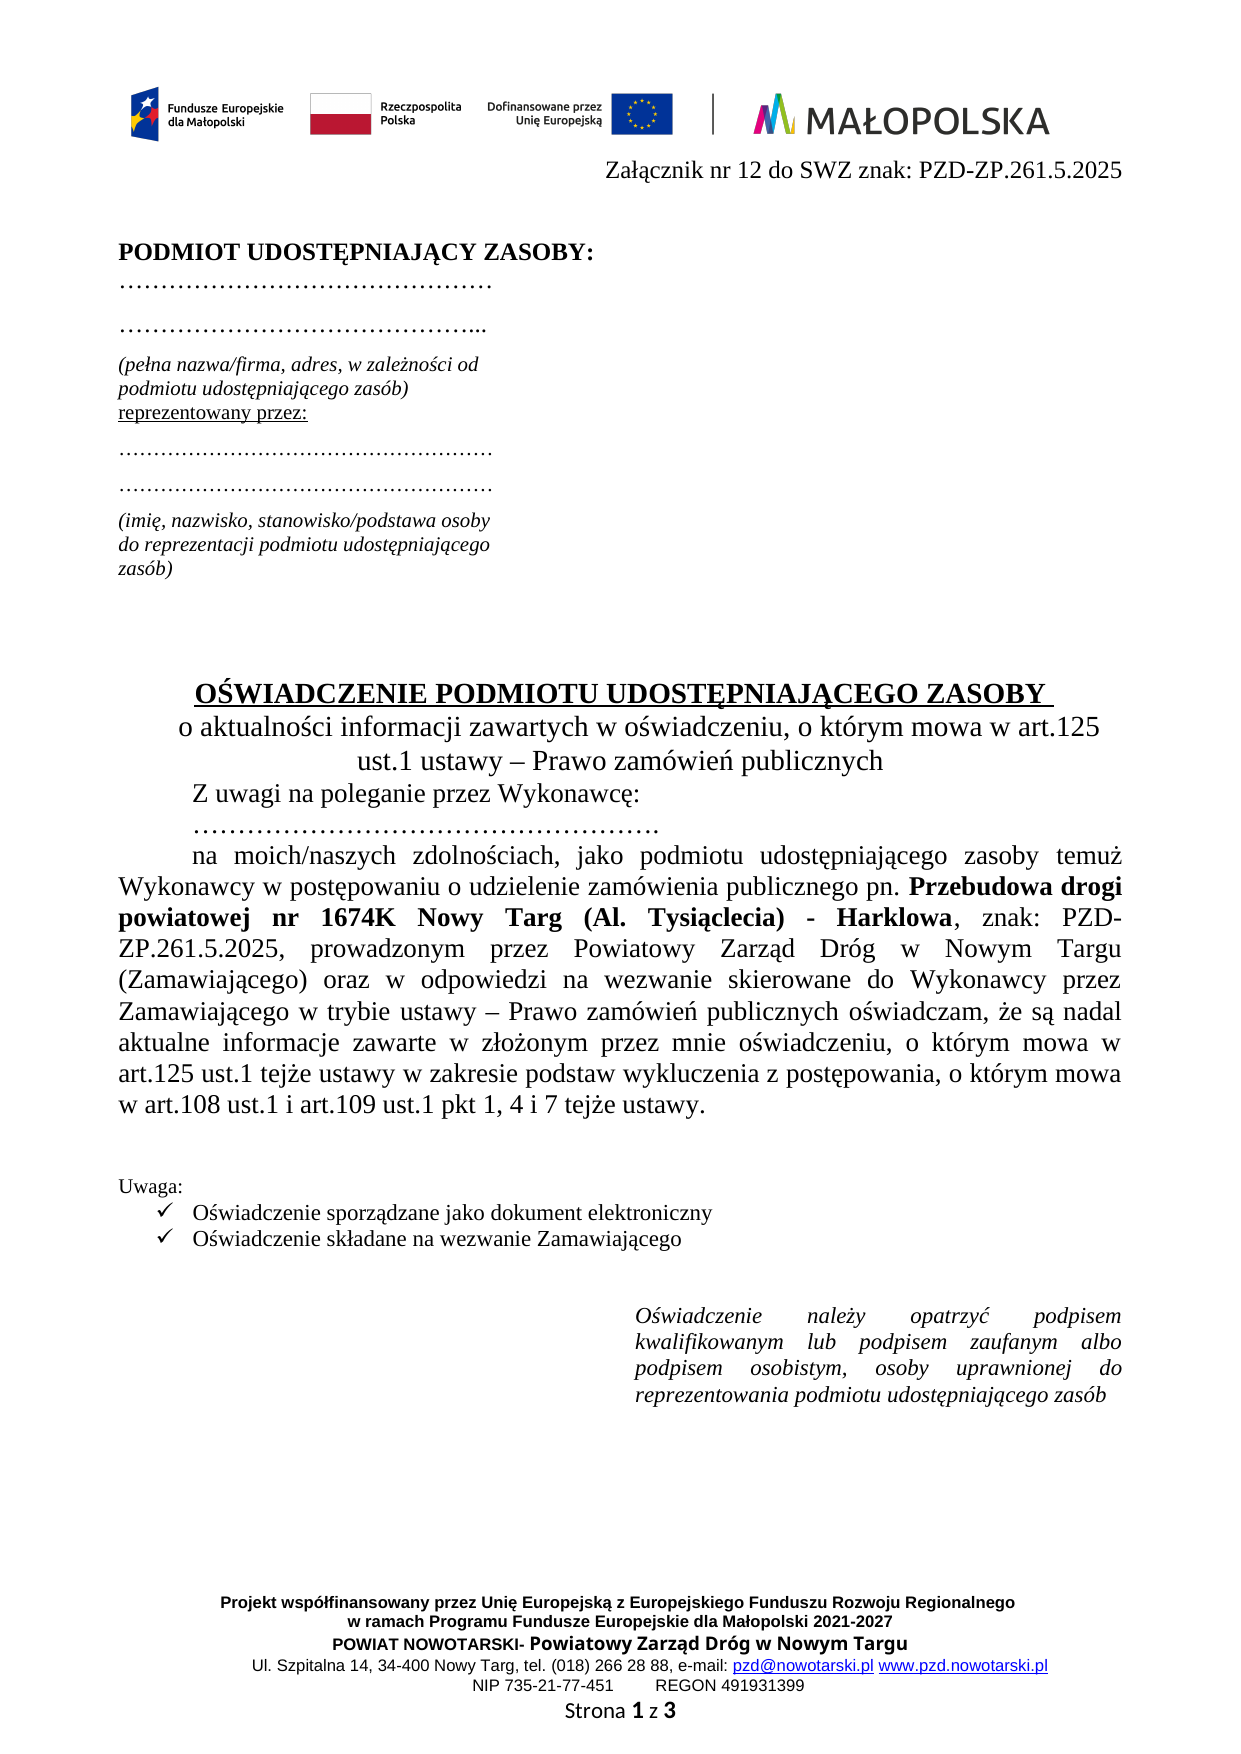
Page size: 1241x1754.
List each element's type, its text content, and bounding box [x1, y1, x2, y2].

text o aktualności informacji zawartych w oświadczeniu, o którym mowa w art.125 ust.1 ustawy – Prawo zamówień publicznych [118, 709, 1122, 777]
list Oświadczenie sporządzane jako dokument elektroniczny [155, 1198, 1122, 1225]
text PODMIOT UDOSTĘPNIAJĄCY ZASOBY: [118, 237, 1122, 266]
text ……………………………………………. [118, 808, 1122, 839]
text reprezentowany przez: [118, 400, 1122, 424]
text ……………………………………………………………………………... [118, 266, 502, 337]
text Z uwagi na poleganie przez Wykonawcę: [118, 777, 1122, 808]
text (pełna nazwa/firma, adres, w zależności od podmiotu udostępniającego zasób) [118, 352, 502, 400]
text (imię, nazwisko, stanowisko/podstawa osoby do reprezentacji podmiotu udostępniającego zasób) [118, 508, 502, 580]
text ……………………………………………………………………………………………… [118, 436, 502, 496]
text na moich/naszych zdolnościach, jako podmiotu udostępniającego zasoby temuż Wykonawcy w postępowaniu o udzielenie zamówienia publicznego pn. Przebudowa drogi powiatowej nr 1674K Nowy Targ (Al. Tysiąclecia) - Harklowa, znak: PZD-ZP.261.5.2025, prowadzonym przez Powiatowy Zarząd Dróg w Nowym Targu (Zamawiającego) oraz w odpowiedzi na wezwanie skierowane do Wykonawcy przez Zamawiającego w trybie ustawy – Prawo zamówień publicznych oświadczam, że są nadal aktualne informacje zawarte w złożonym przez mnie oświadczeniu, o którym mowa w art.125 ust.1 tejże ustawy w zakresie podstaw wykluczenia z postępowania, o którym mowa w art.108 ust.1 i art.109 ust.1 pkt 1, 4 i 7 tejże ustawy. [118, 839, 1122, 1119]
text Uwaga: [118, 1174, 1122, 1198]
picture [118, 73, 1064, 155]
list Oświadczenie składane na wezwanie Zamawiającego [155, 1225, 1122, 1251]
text OŚWIADCZENIE PODMIOTU UDOSTĘPNIAJĄCEGO ZASOBY [118, 676, 1122, 709]
text Oświadczenie należy opatrzyć podpisem kwalifikowanym lub podpisem zaufanym albo podpisem osobistym, osoby uprawnionej do reprezentowania podmiotu udostępniającego zasób [635, 1302, 1122, 1407]
